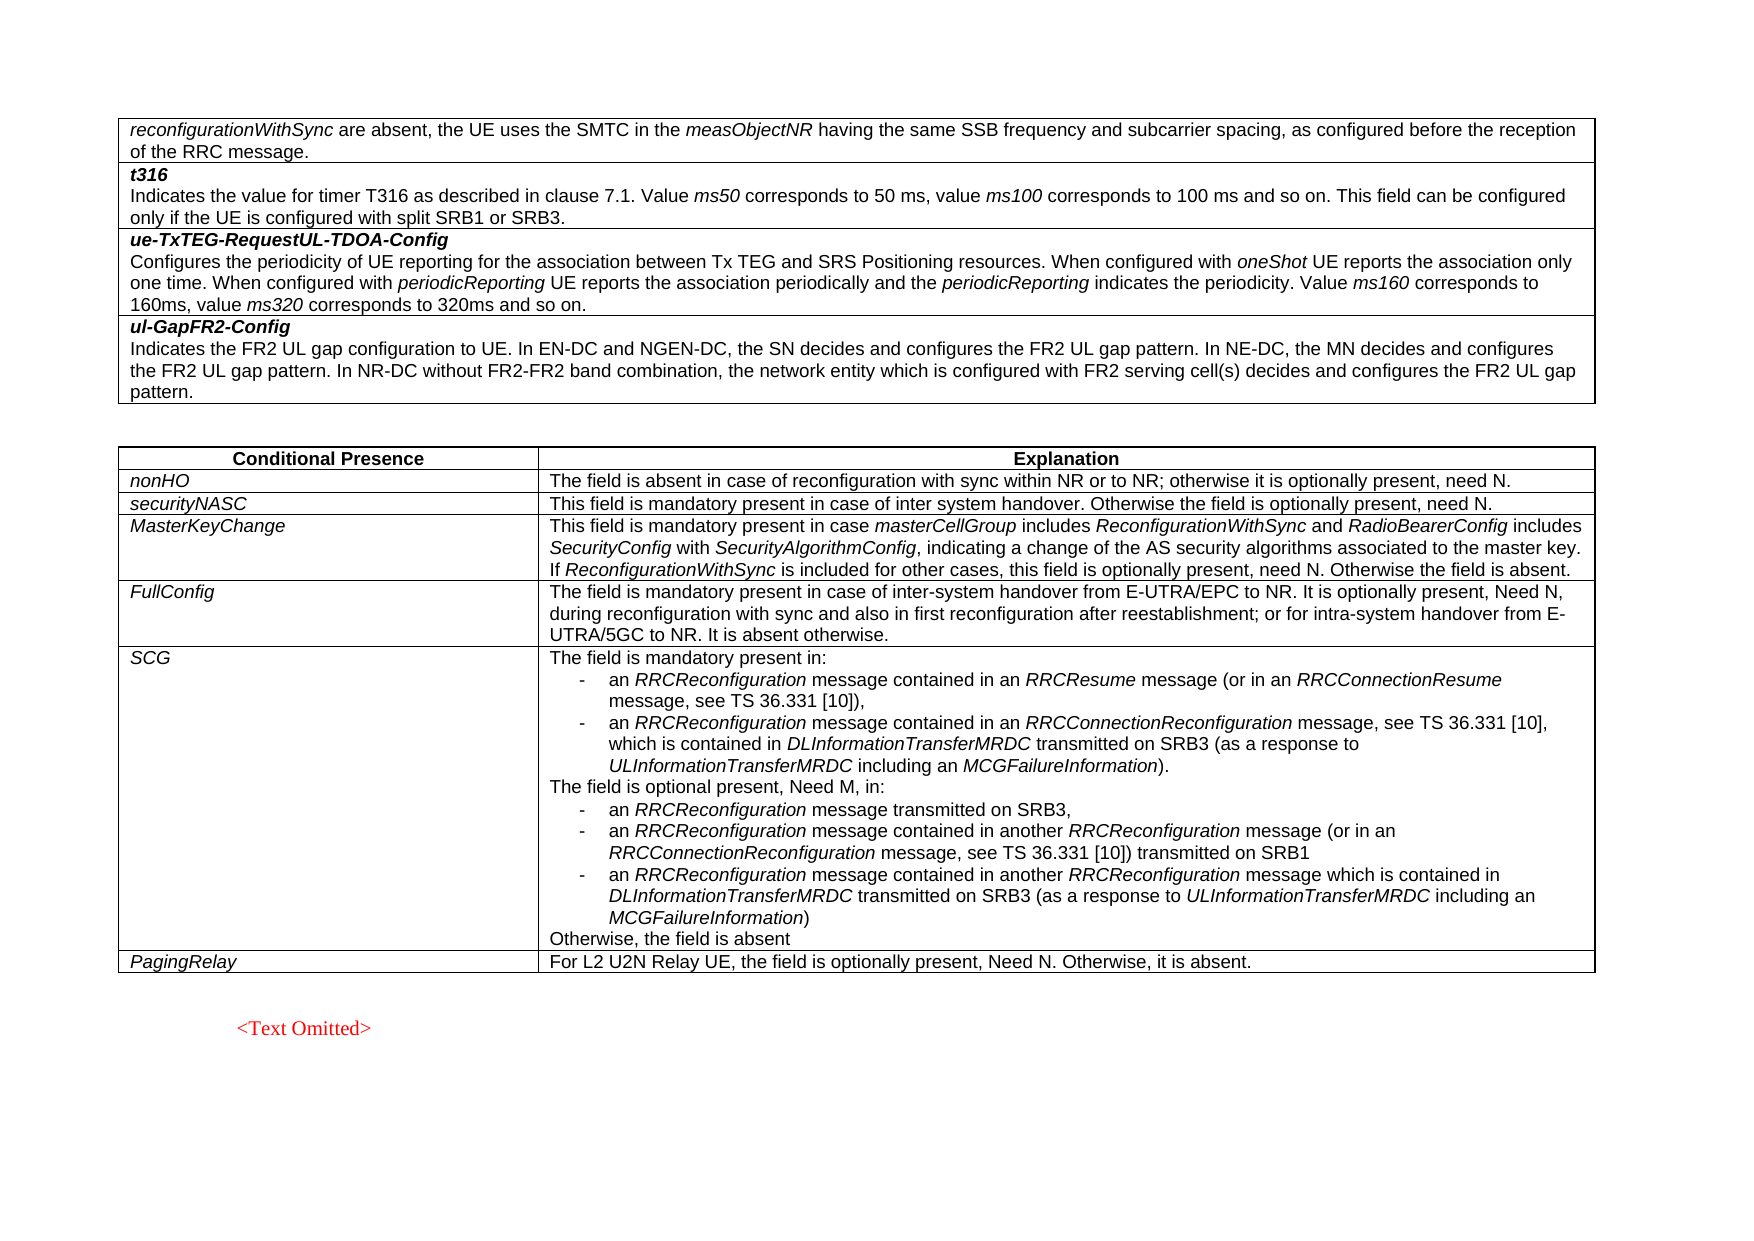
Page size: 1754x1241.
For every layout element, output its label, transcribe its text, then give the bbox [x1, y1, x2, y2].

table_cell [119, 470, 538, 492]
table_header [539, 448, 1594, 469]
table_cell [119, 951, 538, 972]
text <Text Omitted> [236, 1016, 1606, 1040]
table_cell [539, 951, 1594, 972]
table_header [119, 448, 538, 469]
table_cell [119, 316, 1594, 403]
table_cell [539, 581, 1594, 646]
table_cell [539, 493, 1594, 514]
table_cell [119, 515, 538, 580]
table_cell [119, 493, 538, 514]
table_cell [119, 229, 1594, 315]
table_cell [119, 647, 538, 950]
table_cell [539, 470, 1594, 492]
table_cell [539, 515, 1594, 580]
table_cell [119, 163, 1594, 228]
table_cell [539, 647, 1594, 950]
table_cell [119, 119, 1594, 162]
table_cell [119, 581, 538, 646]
